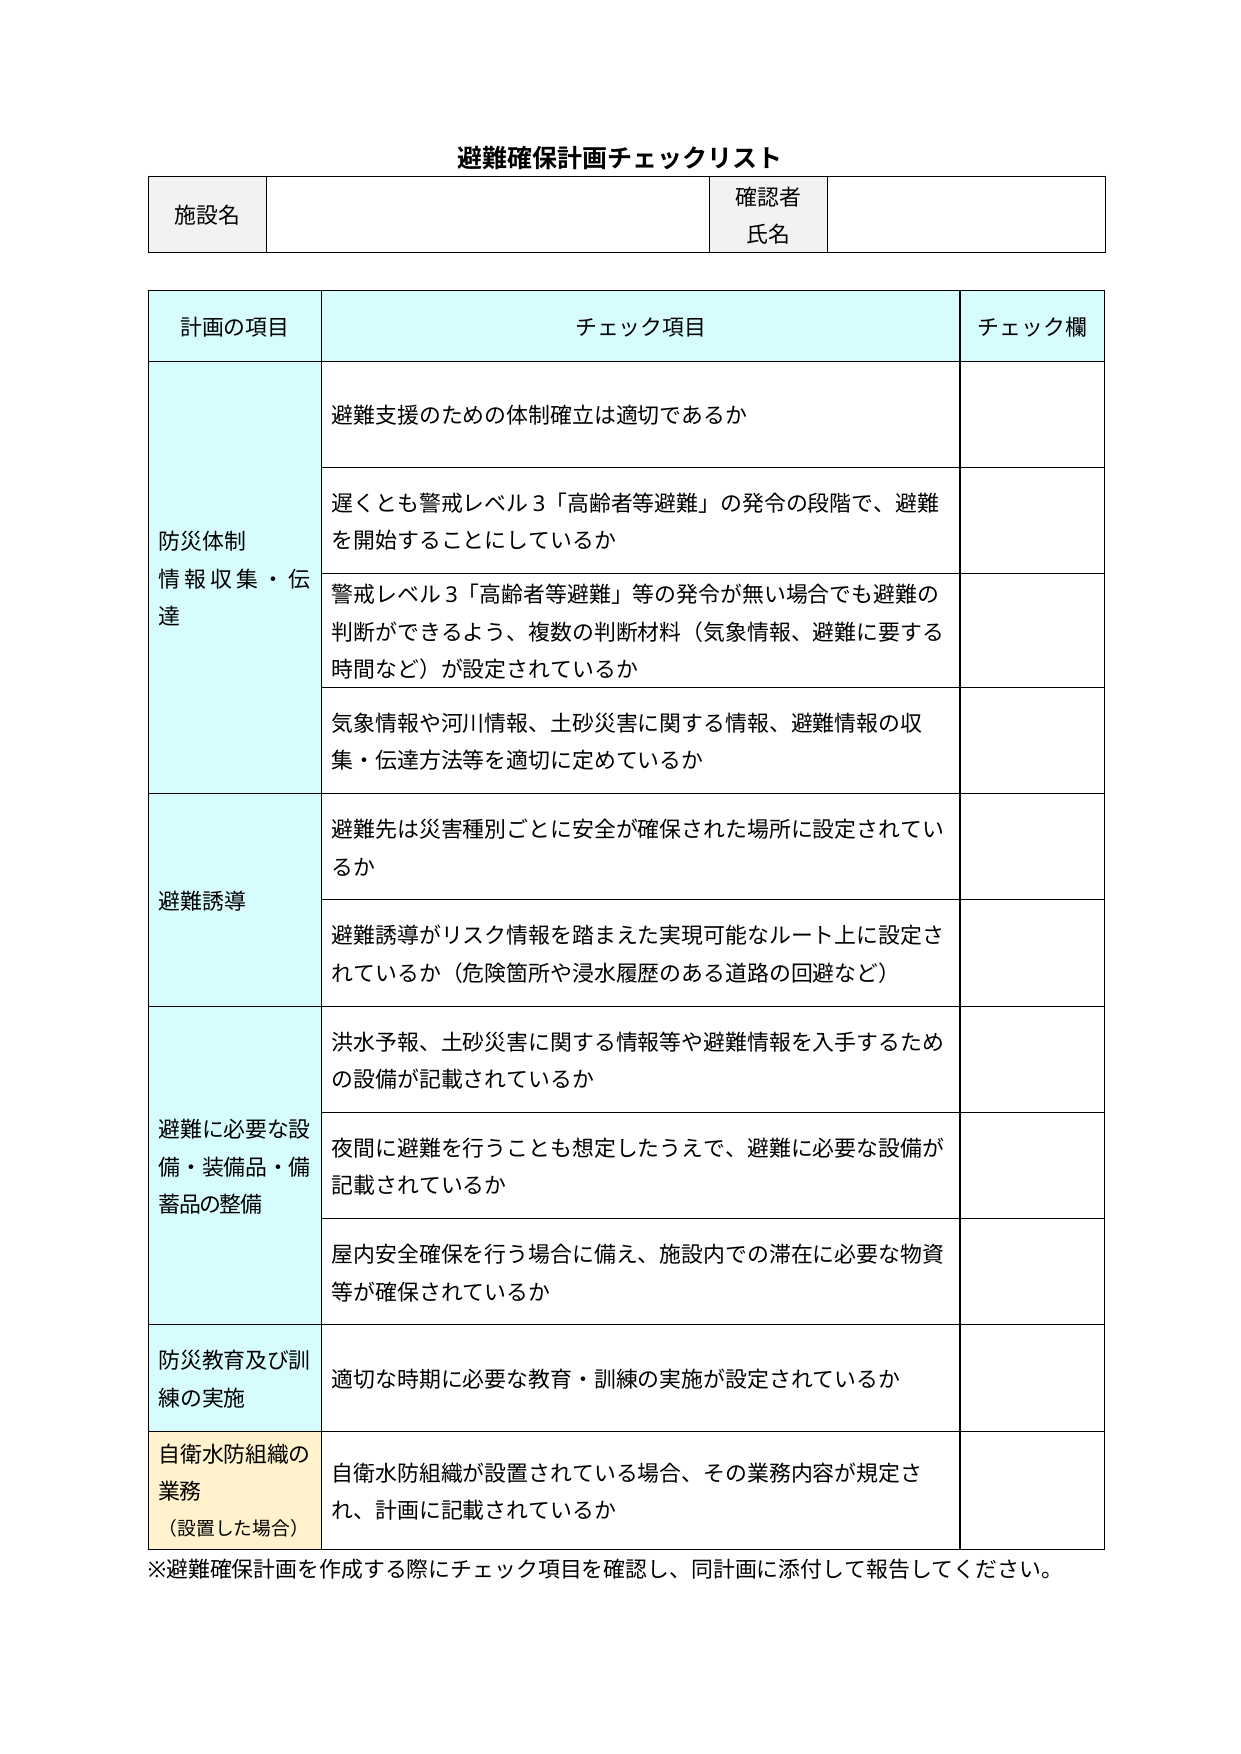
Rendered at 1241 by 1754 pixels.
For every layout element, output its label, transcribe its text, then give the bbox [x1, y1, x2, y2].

table_header チェック項目 [322, 291, 959, 361]
text ※避難確保計画を作成する際にチェック項目を確認し、同計画に添付して報告してください。 [148, 1550, 1092, 1587]
table_cell [961, 1325, 1104, 1431]
table_cell 防災教育及び訓練の実施 [149, 1325, 321, 1431]
table_cell 気象情報や河川情報、土砂災害に関する情報、避難情報の収集・伝達方法等を適切に定めているか [322, 688, 959, 793]
table_cell [961, 1219, 1104, 1324]
table_cell [961, 362, 1104, 467]
table_cell 遅くとも警戒レベル3「高齢者等避難」の発令の段階で、避難を開始することにしているか [322, 468, 959, 573]
table_header [267, 177, 709, 252]
table_cell [961, 794, 1104, 899]
table_header チェック欄 [961, 291, 1104, 361]
table_cell 自衛水防組織の業務 （設置した場合） [149, 1432, 321, 1549]
table_cell 避難に必要な設備・装備品・備蓄品の整備 [149, 1007, 321, 1324]
table_cell 避難支援のための体制確立は適切であるか [322, 362, 959, 467]
table_cell [961, 1007, 1104, 1112]
table_cell 避難先は災害種別ごとに安全が確保された場所に設定されているか [322, 794, 959, 899]
table_cell 洪水予報、土砂災害に関する情報等や避難情報を入手するための設備が記載されているか [322, 1007, 959, 1112]
table_cell [961, 688, 1104, 793]
table_header 施設名 [149, 177, 266, 252]
table_cell 適切な時期に必要な教育・訓練の実施が設定されているか [322, 1325, 959, 1431]
table_cell 防災体制 情報収集・伝達 [149, 362, 321, 793]
table_cell 避難誘導がリスク情報を踏まえた実現可能なルート上に設定されているか（危険箇所や浸水履歴のある道路の回避など） [322, 900, 959, 1006]
table_cell [961, 1432, 1104, 1549]
table_cell 屋内安全確保を行う場合に備え、施設内での滞在に必要な物資等が確保されているか [322, 1219, 959, 1324]
table_cell [961, 574, 1104, 687]
table_cell [961, 900, 1104, 1006]
table_cell 警戒レベル3「高齢者等避難」等の発令が無い場合でも避難の判断ができるよう、複数の判断材料（気象情報、避難に要する時間など）が設定されているか [322, 574, 959, 687]
table_cell 夜間に避難を行うことも想定したうえで、避難に必要な設備が記載されているか [322, 1113, 959, 1218]
table_cell 避難誘導 [149, 794, 321, 1006]
table_cell [961, 468, 1104, 573]
text 避難確保計画チェックリスト [148, 138, 1092, 176]
table_header [828, 177, 1105, 252]
table_header 確認者 氏名 [710, 177, 827, 252]
table_cell [961, 1113, 1104, 1218]
table_header 計画の項目 [149, 291, 321, 361]
table_cell 自衛水防組織が設置されている場合、その業務内容が規定され、計画に記載されているか [322, 1432, 959, 1549]
